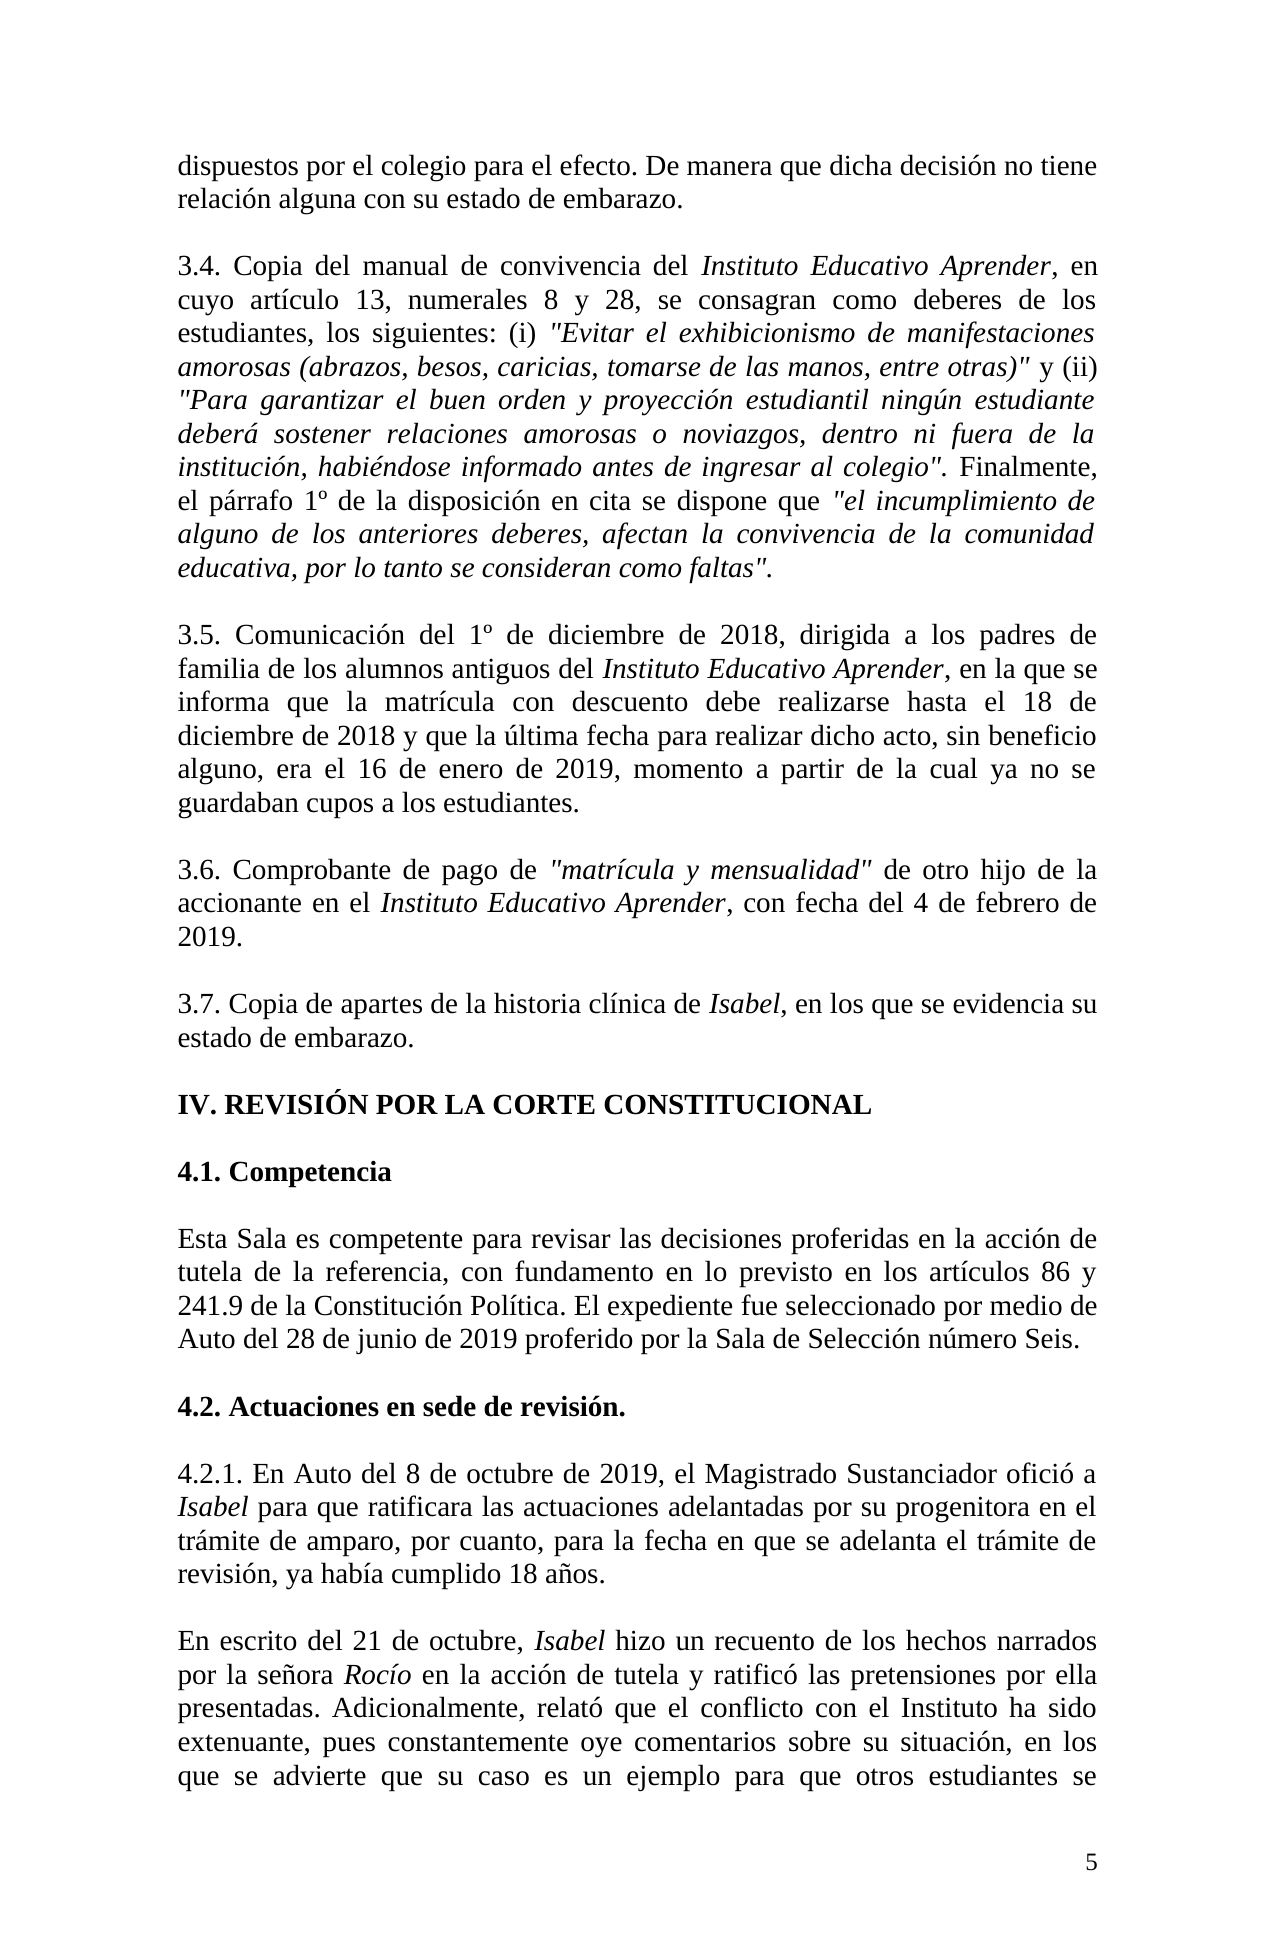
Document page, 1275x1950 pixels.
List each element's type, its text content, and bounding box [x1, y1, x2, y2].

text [177, 1623, 1098, 1791]
text 3.5. Comunicación del 1º de diciembre de 2018, dirigida a los padres de familia de los alumnos antiguos del Instituto Educativo Aprender, en la que se informa que la matrícula con descuento debe realizarse hasta el 18 de diciembre de 2018 y que la última fecha para realizar dicho acto, sin beneficio alguno, era el 16 de enero de 2019, momento a partir de la cual ya no se guardaban cupos a los estudiantes. [177, 617, 1098, 818]
text 4.2. Actuaciones en sede de revisión. [177, 1389, 1098, 1422]
text 3.6. Comprobante de pago de "matrícula y mensualidad" de otro hijo de la accionante en el Instituto Educativo Aprender, con fecha del 4 de febrero de 2019. [177, 852, 1098, 953]
text 4.1. Competencia [177, 1154, 1098, 1187]
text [177, 148, 1098, 215]
text 3.4. Copia del manual de convivencia del Instituto Educativo Aprender, en cuyo artículo 13, numerales 8 y 28, se consagran como deberes de los estudiantes, los siguientes: (i) "Evitar el exhibicionismo de manifestaciones amorosas (abrazos, besos, caricias, tomarse de las manos, entre otras)" y (ii) "Para garantizar el buen orden y proyección estudiantil ningún estudiante deberá sostener relaciones amorosas o noviazgos, dentro ni fuera de la institución, habiéndose informado antes de ingresar al colegio". Finalmente, el párrafo 1º de la disposición en cita se dispone que "el incumplimiento de alguno de los anteriores deberes, afectan la convivencia de la comunidad educativa, por lo tanto se consideran como faltas". [177, 248, 1098, 584]
text 4.2.1. En Auto del 8 de octubre de 2019, el Magistrado Sustanciador ofició a Isabel para que ratificara las actuaciones adelantadas por su progenitora en el trámite de amparo, por cuanto, para la fecha en que se adelanta el trámite de revisión, ya había cumplido 18 años. [177, 1456, 1098, 1590]
text 3.7. Copia de apartes de la historia clínica de Isabel, en los que se evidencia su estado de embarazo. [177, 986, 1098, 1053]
text Esta Sala es competente para revisar las decisiones proferidas en la acción de tutela de la referencia, con fundamento en lo previsto en los artículos 86 y 241.9 de la Constitución Política. El expediente fue seleccionado por medio de Auto del 28 de junio de 2019 proferido por la Sala de Selección número Seis. [177, 1221, 1098, 1355]
text IV. REVISIÓN POR LA CORTE CONSTITUCIONAL [177, 1087, 1098, 1120]
